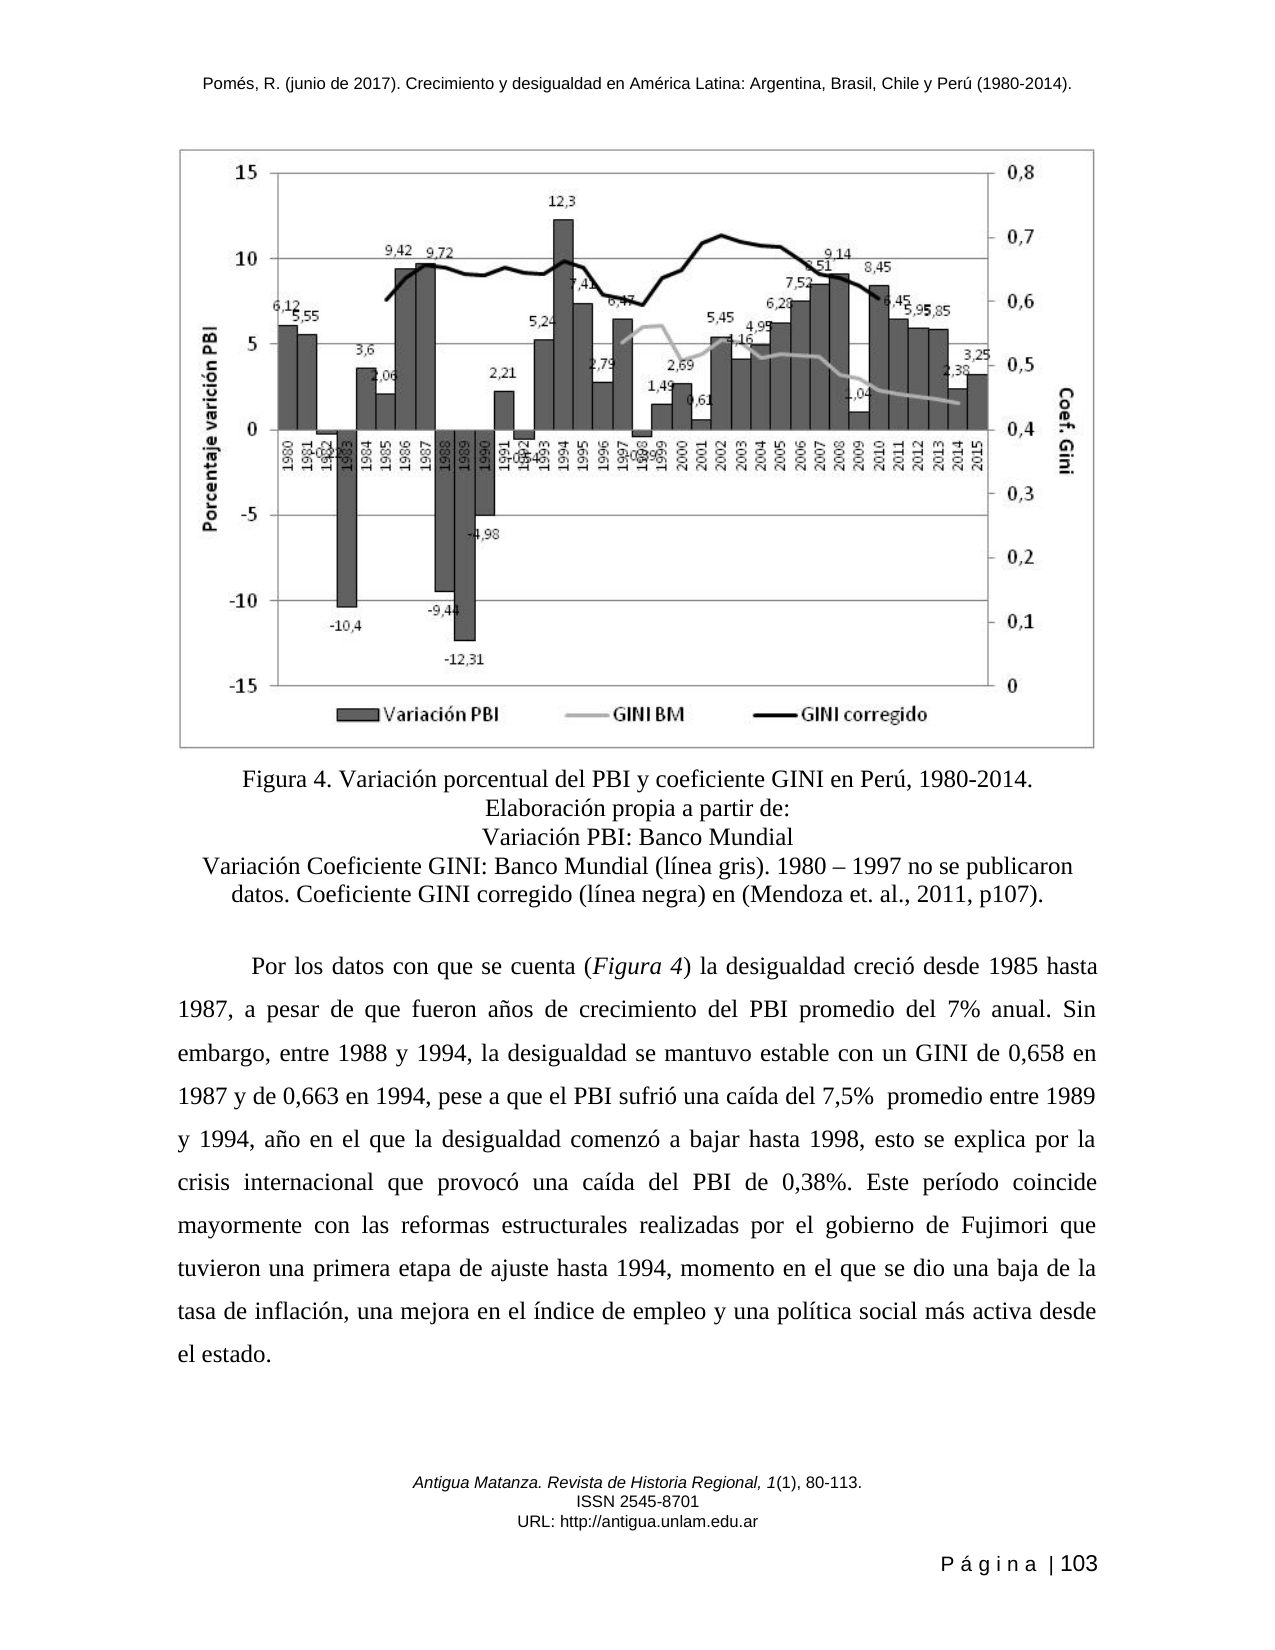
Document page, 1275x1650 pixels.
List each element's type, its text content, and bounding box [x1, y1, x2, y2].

picture [177, 147, 1097, 751]
text Elaboración propia a partir de: [177, 793, 1098, 822]
text Variación PBI: Banco Mundial [177, 822, 1098, 851]
text Variación Coeficiente GINI: Banco Mundial (línea gris). 1980 – 1997 no se publicaron datos. Coeficiente GINI corregido (línea negra) en (Mendoza et. al., 2011, p107). [177, 851, 1098, 908]
text Figura 4. Variación porcentual del PBI y coeficiente GINI en Perú, 1980-2014. [177, 764, 1098, 793]
